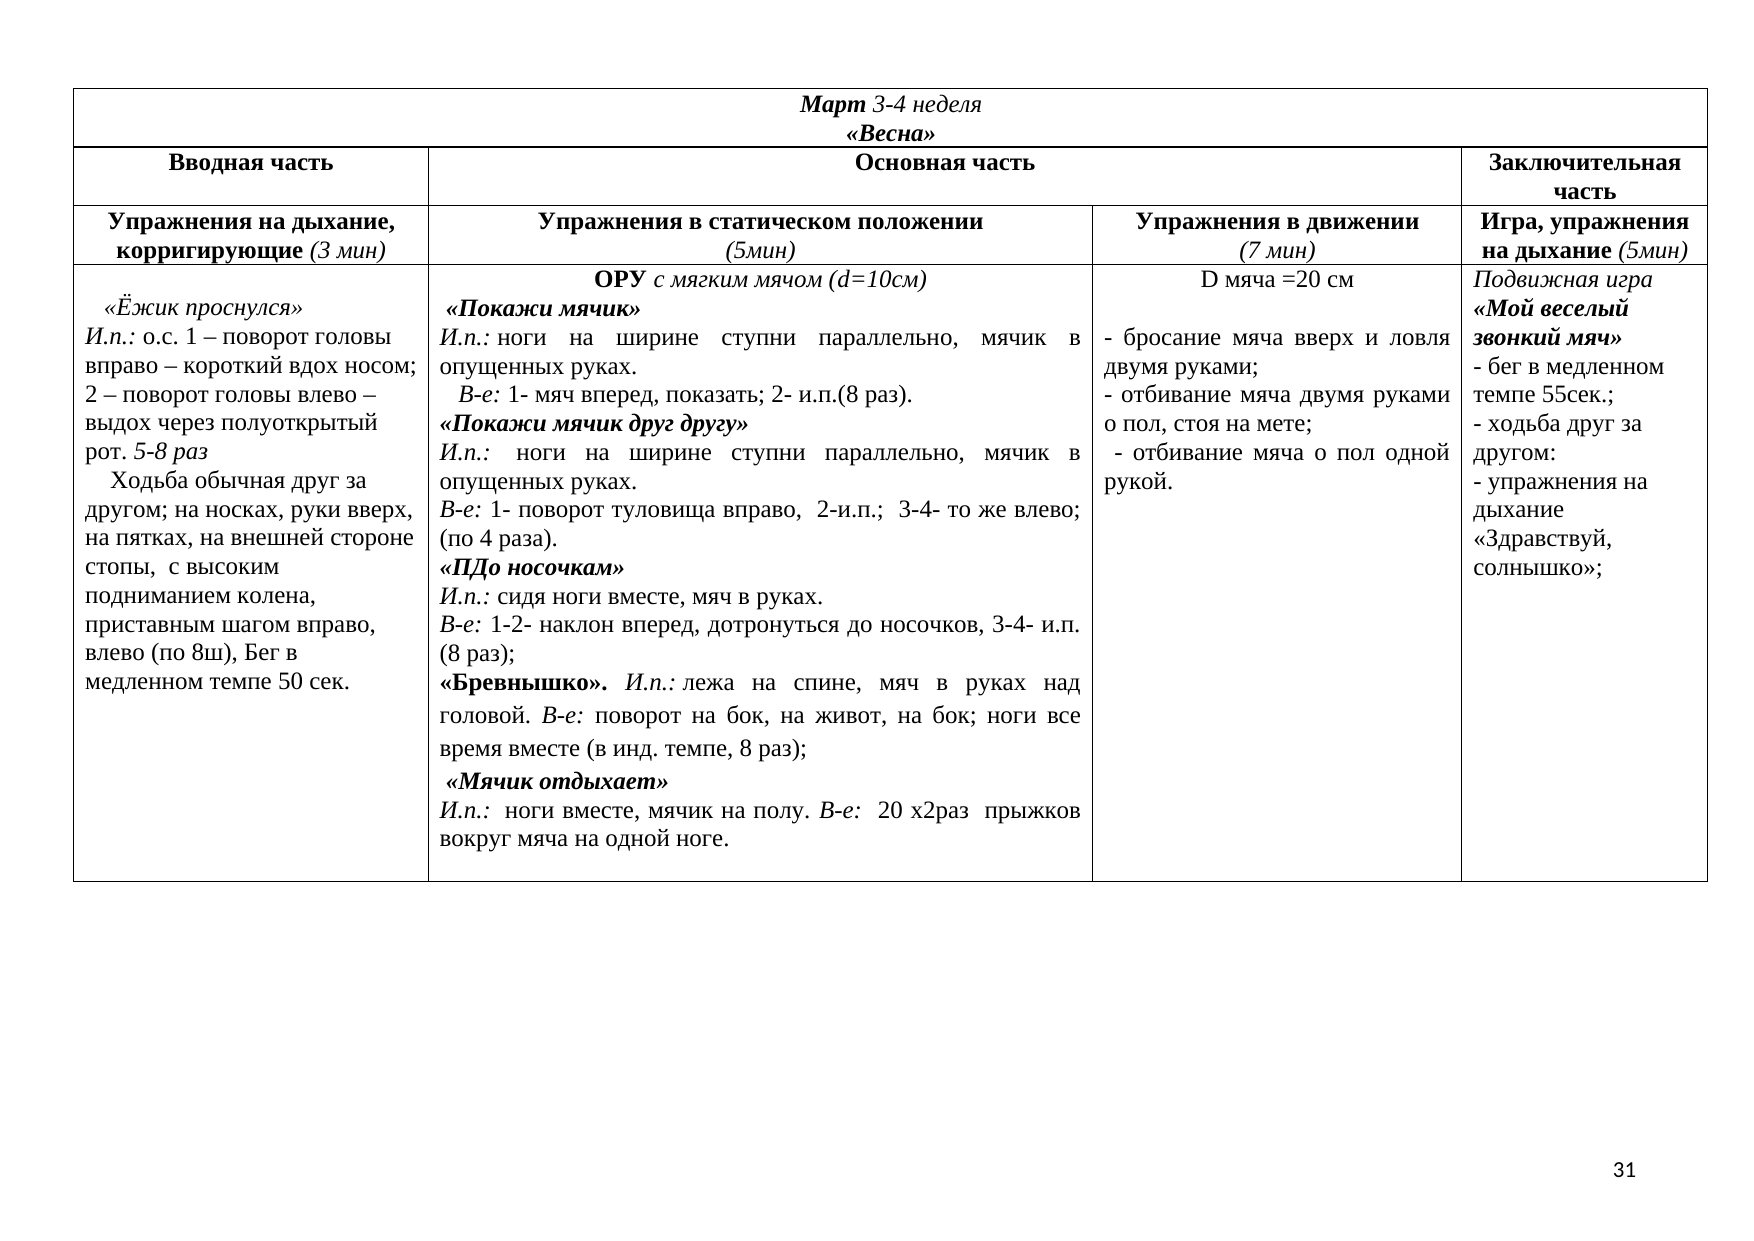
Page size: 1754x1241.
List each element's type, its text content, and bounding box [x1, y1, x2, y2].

table_cell Подвижная игра «Мой веселый звонкий мяч» - бег в медленном темпе 55сек.; - ходьба друг за другом: - упражнения на дыхание «Здравствуй, солнышко»; [1462, 265, 1707, 881]
table_cell «Ёжик проснулся» И.п.: о.с. 1 – поворот головы вправо – короткий вдох носом; 2 – поворот головы влево – выдох через полуоткрытый рот. 5-8 раз Ходьба обычная друг за другом; на носках, руки вверх, на пятках, на внешней стороне стопы, с высоким подниманием колена, приставным шагом вправо, влево (по 8ш), Бег в медленном темпе 50 сек. [74, 265, 428, 881]
table_cell Упражнения на дыхание, корригирующие (3 мин) [74, 206, 428, 263]
table_cell Заключительная часть [1462, 148, 1707, 205]
table_cell Упражнения в статическом положении (5мин) [429, 206, 1092, 263]
table_cell Основная часть [429, 148, 1461, 205]
table_cell D мяча =20 см - бросание мяча вверх и ловля двумя руками; - отбивание мяча двумя руками о пол, стоя на мете; - отбивание мяча о пол одной рукой. [1093, 265, 1461, 881]
table_cell Игра, упражнения на дыхание (5мин) [1462, 206, 1707, 263]
table_cell ОРУ с мягким мячом (d=10см) «Покажи мячик» И.п.: ноги на ширине ступни параллельно, мячик в опущенных руках. В-е: 1- мяч вперед, показать; 2- и.п.(8 раз). «Покажи мячик друг другу» И.п.: ноги на ширине ступни параллельно, мячик в опущенных руках. В-е: 1- поворот туловища вправо, 2-и.п.; 3-4- то же влево; (по 4 раза). «ПДо носочкам» И.п.: сидя ноги вместе, мяч в руках. В-е: 1-2- наклон вперед, дотронуться до носочков, 3-4- и.п. (8 раз); «Бревнышко». И.п.: лежа на спине, мяч в руках над головой. В-е: поворот на бок, на живот, на бок; ноги все время вместе (в инд. темпе, 8 раз); «Мячик отдыхает» И.п.: ноги вместе, мячик на полу. В-е: 20 х2раз прыжков вокруг мяча на одной ноге. [429, 265, 1092, 881]
table_cell Упражнения в движении (7 мин) [1093, 206, 1461, 263]
table_header Март 3-4 неделя «Весна» [74, 89, 1707, 146]
table_cell Вводная часть [74, 148, 428, 205]
